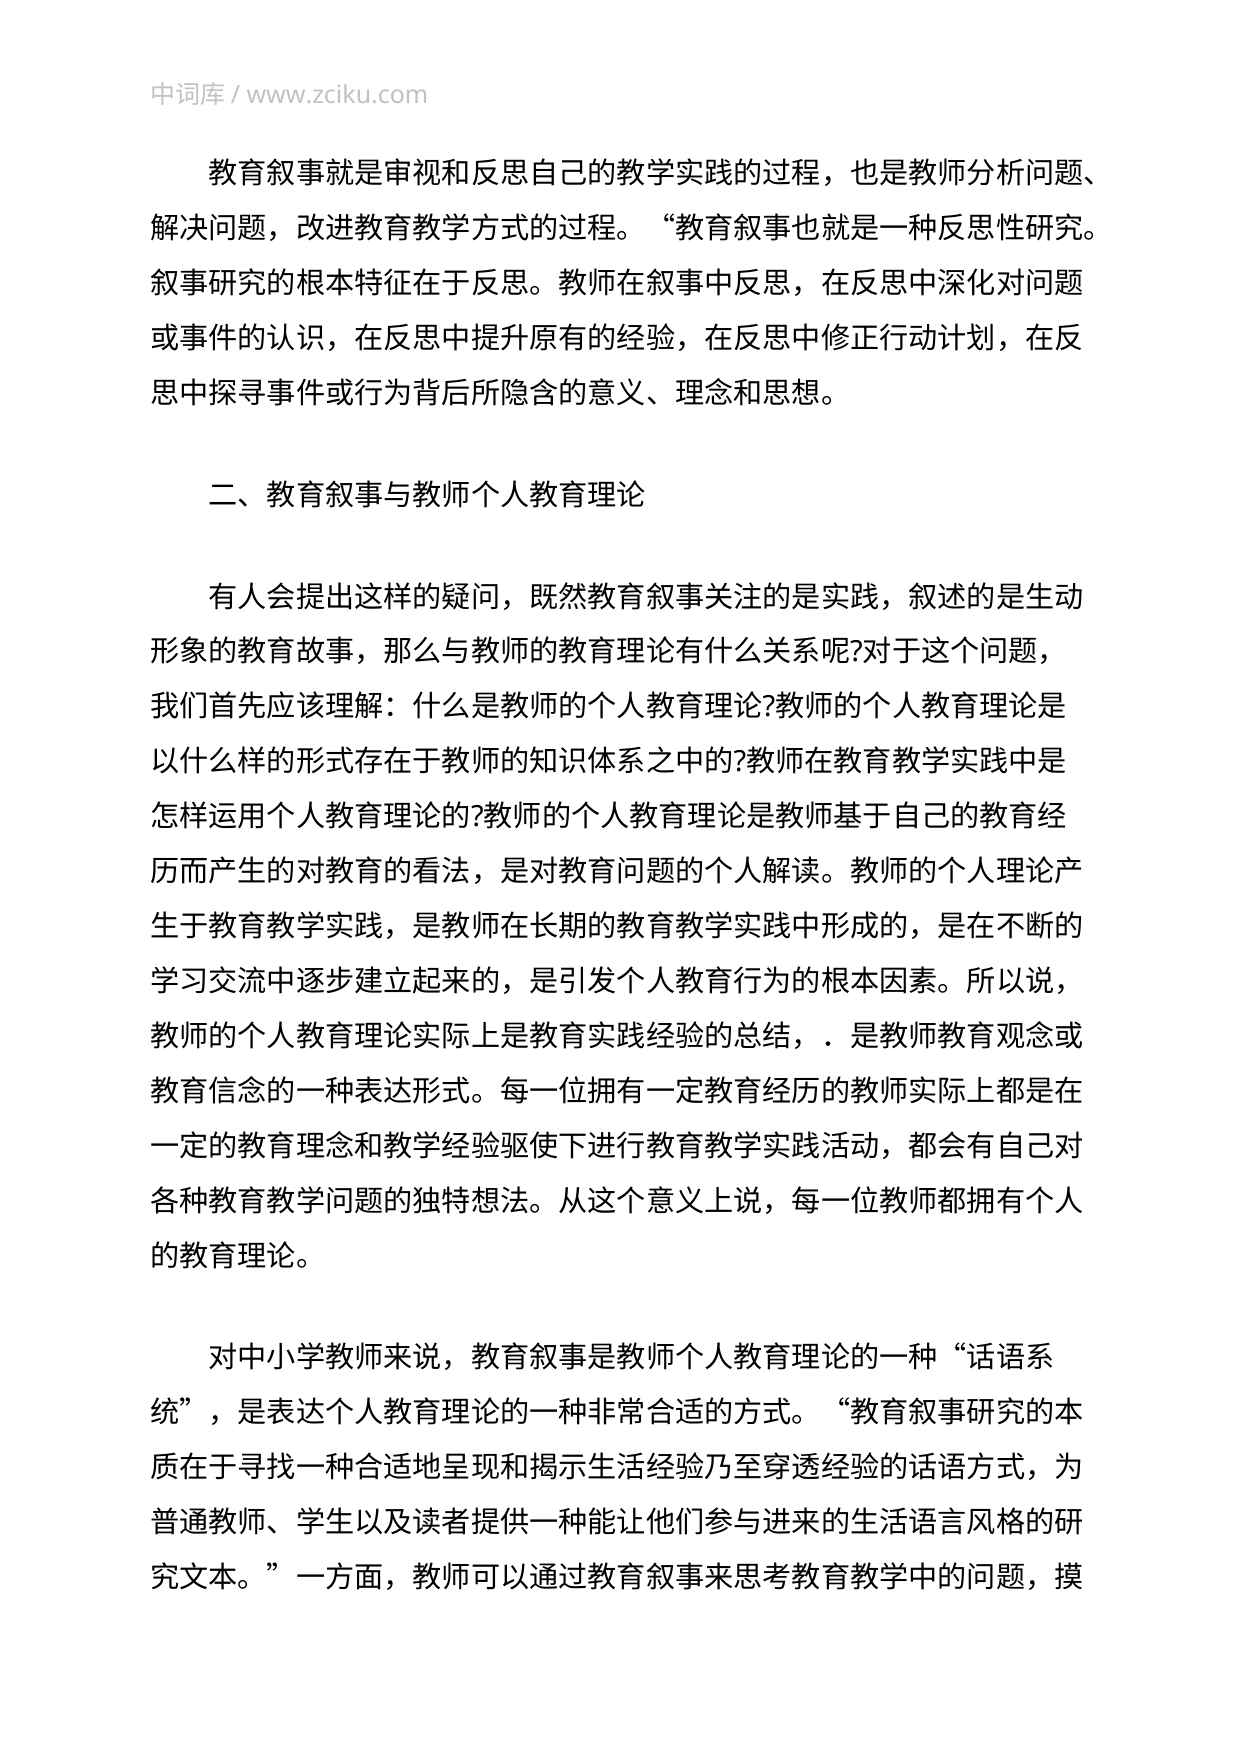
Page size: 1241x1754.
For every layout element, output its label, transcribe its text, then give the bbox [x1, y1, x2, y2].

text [150, 1334, 1090, 1596]
text 二、教育叙事与教师个人教育理论 [150, 471, 1090, 514]
text 教育叙事就是审视和反思自己的教学实践的过程，也是教师分析问题、解决问题，改进教育教学方式的过程。“教育叙事也就是一种反思性研究。叙事研究的根本特征在于反思。教师在叙事中反思，在反思中深化对问题或事件的认识，在反思中提升原有的经验，在反思中修正行动计划，在反思中探寻事件或行为背后所隐含的意义、理念和思想。 [150, 150, 1090, 412]
text 有人会提出这样的疑问，既然教育叙事关注的是实践，叙述的是生动形象的教育故事，那么与教师的教育理论有什么关系呢?对于这个问题，我们首先应该理解：什么是教师的个人教育理论?教师的个人教育理论是以什么样的形式存在于教师的知识体系之中的?教师在教育教学实践中是怎样运用个人教育理论的?教师的个人教育理论是教师基于自己的教育经历而产生的对教育的看法，是对教育问题的个人解读。教师的个人理论产生于教育教学实践，是教师在长期的教育教学实践中形成的，是在不断的学习交流中逐步建立起来的，是引发个人教育行为的根本因素。所以说，教师的个人教育理论实际上是教育实践经验的总结，．是教师教育观念或教育信念的一种表达形式。每一位拥有一定教育经历的教师实际上都是在一定的教育理念和教学经验驱使下进行教育教学实践活动，都会有自己对各种教育教学问题的独特想法。从这个意义上说，每一位教师都拥有个人的教育理论。 [150, 573, 1090, 1274]
